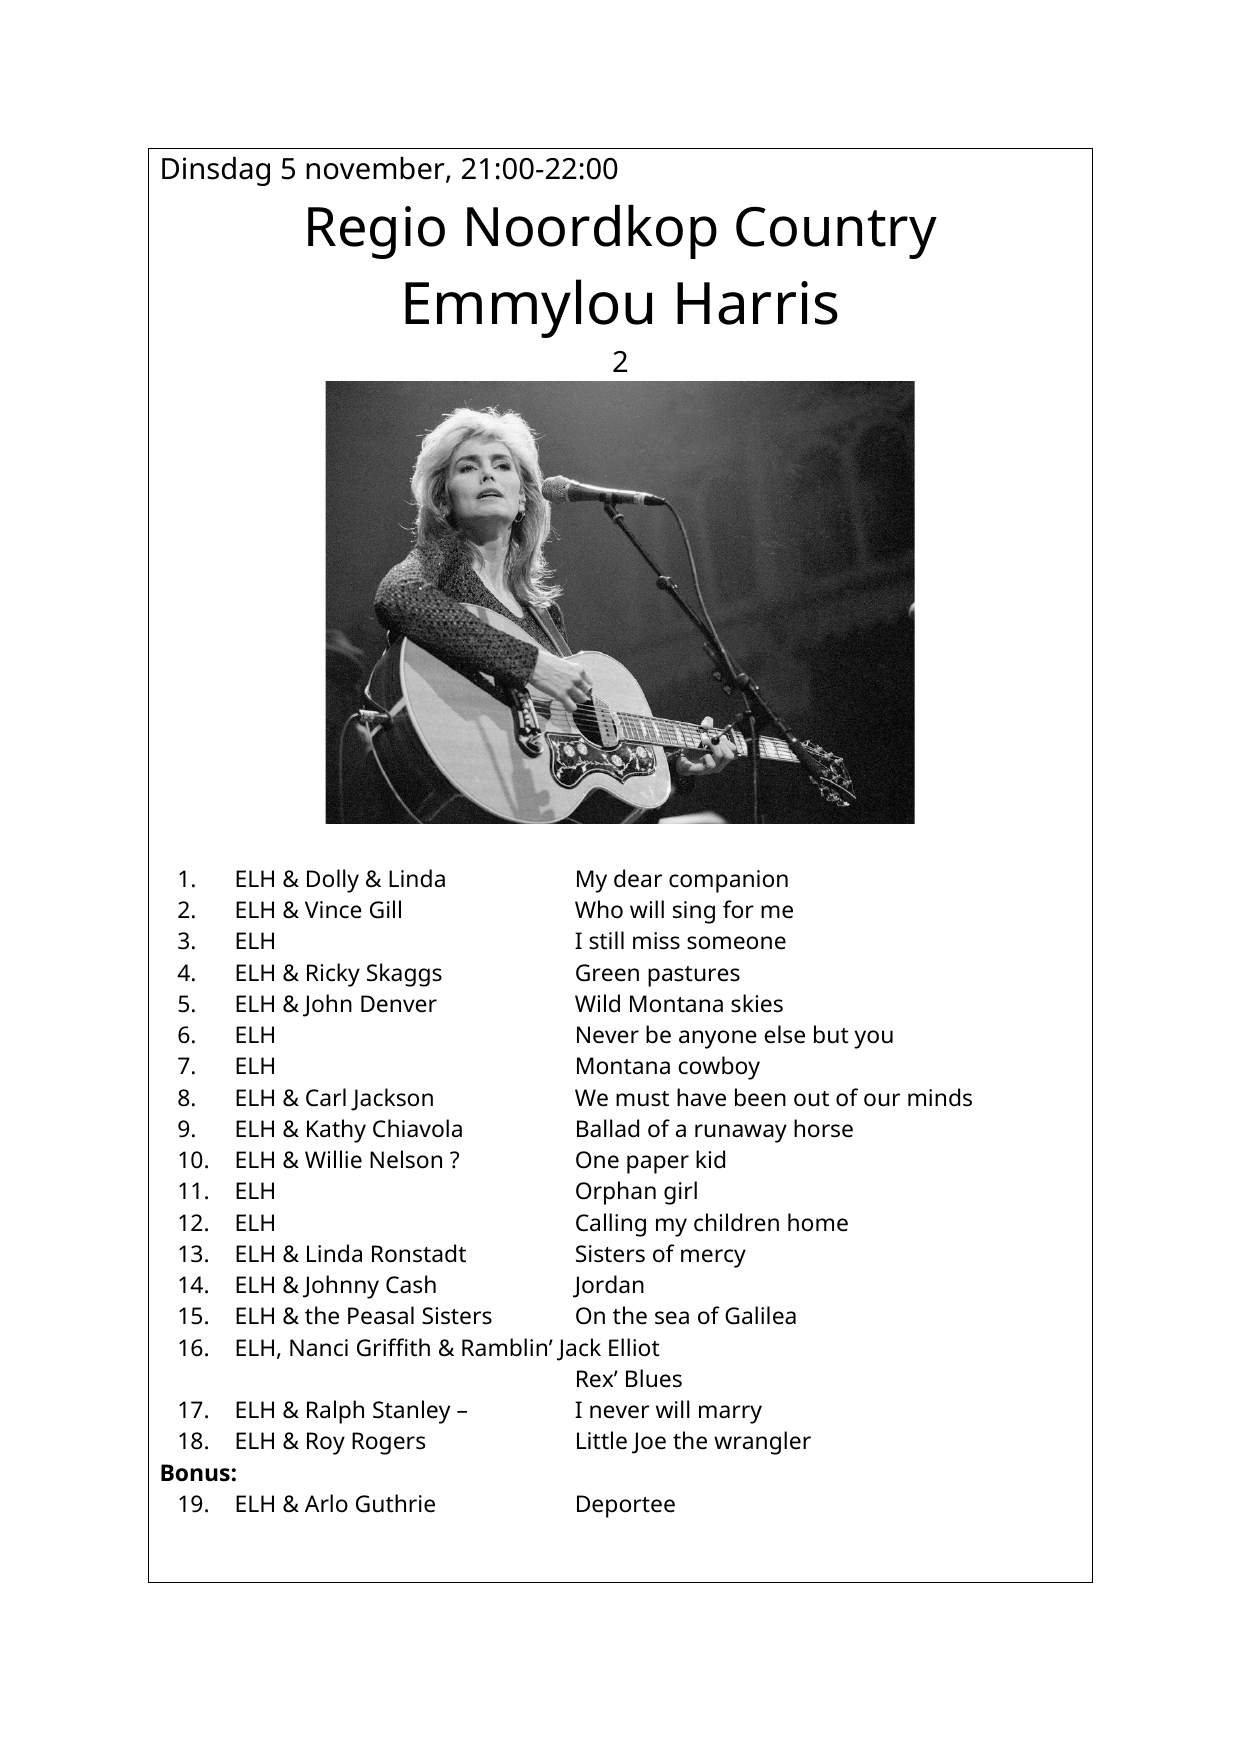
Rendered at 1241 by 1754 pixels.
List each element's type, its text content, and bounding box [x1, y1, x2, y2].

table_header Dinsdag 5 november, 21:00-22:00 Regio Noordkop Country Emmylou Harris 2 ELH & Dolly & Linda My dear companion ELH & Vince Gill Who will sing for me ELH I still miss someone ELH & Ricky Skaggs Green pastures ELH & John Denver Wild Montana skies ELH Never be anyone else but you ELH Montana cowboy ELH & Carl Jackson We must have been out of our minds ELH & Kathy Chiavola Ballad of a runaway horse ELH & Willie Nelson ? One paper kid ELH Orphan girl ELH Calling my children home ELH & Linda Ronstadt Sisters of mercy ELH & Johnny Cash Jordan ELH & the Peasal Sisters On the sea of Galilea ELH, Nanci Griffith & Ramblin’ Jack Elliot Rex’ Blues ELH & Ralph Stanley – I never will marry ELH & Roy Rogers Little Joe the wrangler Bonus: ELH & Arlo Guthrie Deportee [149, 149, 1092, 1582]
picture [325, 381, 915, 824]
